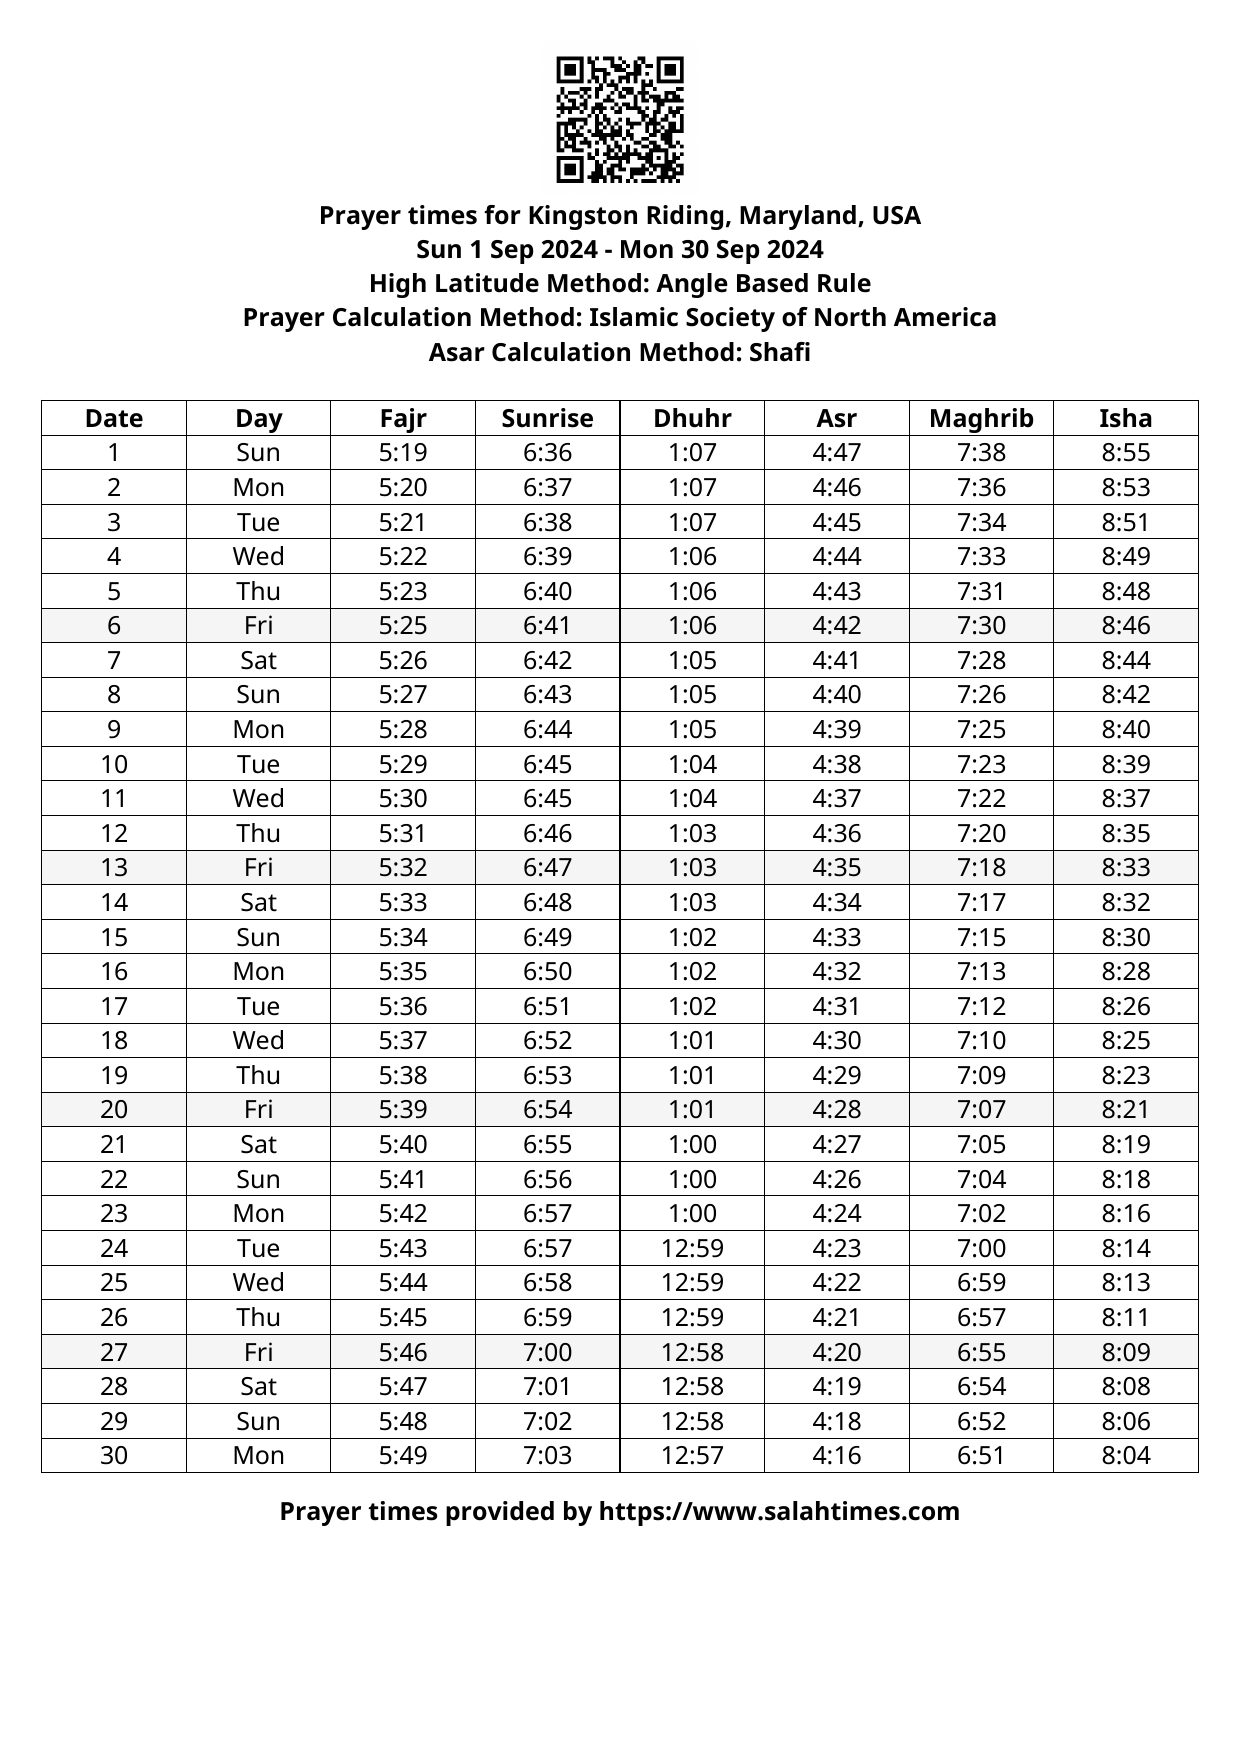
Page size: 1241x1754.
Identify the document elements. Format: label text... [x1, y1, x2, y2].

table_cell 6:50 [476, 954, 619, 988]
table_cell 1:03 [621, 816, 764, 849]
table_cell 19 [42, 1058, 186, 1092]
table_cell 6:45 [476, 781, 619, 815]
table_cell 24 [42, 1231, 186, 1264]
table_cell 1:01 [621, 1058, 764, 1092]
table_cell Sun [187, 1404, 330, 1437]
table_cell 5:25 [331, 609, 475, 642]
text High Latitude Method: Angle Based Rule [42, 266, 1198, 300]
table_cell 4:35 [765, 851, 909, 884]
table_cell 8:49 [1054, 539, 1198, 573]
table_header Fajr [331, 401, 475, 434]
table_cell 7:25 [910, 712, 1053, 746]
table_cell 8:06 [1054, 1404, 1198, 1437]
table_cell 6:51 [476, 989, 619, 1022]
table_cell 7:20 [910, 816, 1053, 849]
table_cell 6:49 [476, 920, 619, 953]
table_cell 4 [42, 539, 186, 573]
table_cell 4:23 [765, 1231, 909, 1264]
table_cell 8:16 [1054, 1196, 1198, 1230]
table_cell 1:03 [621, 851, 764, 884]
table_cell 7:31 [910, 574, 1053, 607]
table_cell 26 [42, 1300, 186, 1334]
table_cell 4:24 [765, 1196, 909, 1230]
table_cell 7:03 [476, 1439, 619, 1472]
table_cell Thu [187, 1058, 330, 1092]
table_cell 12 [42, 816, 186, 849]
table_cell 7:30 [910, 609, 1053, 642]
table_cell 1:06 [621, 539, 764, 573]
table_cell 16 [42, 954, 186, 988]
table_cell Wed [187, 781, 330, 815]
table_cell 7:13 [910, 954, 1053, 988]
table_cell 22 [42, 1162, 186, 1195]
table_cell 8:37 [1054, 781, 1198, 815]
table_cell 6:42 [476, 643, 619, 677]
table_cell 8:19 [1054, 1127, 1198, 1161]
table_header Maghrib [910, 401, 1053, 434]
table_cell 4:43 [765, 574, 909, 607]
table_cell 5:49 [331, 1439, 475, 1472]
table_cell 8:11 [1054, 1300, 1198, 1334]
table_cell 6 [42, 609, 186, 642]
table_cell 5:20 [331, 470, 475, 504]
table_cell 6:55 [910, 1335, 1053, 1368]
table_cell Fri [187, 1335, 330, 1368]
table_cell 5:47 [331, 1369, 475, 1403]
table_cell 6:46 [476, 816, 619, 849]
table_header Day [187, 401, 330, 434]
table_cell 4:31 [765, 989, 909, 1022]
table_cell Sat [187, 643, 330, 677]
table_cell Thu [187, 1300, 330, 1334]
table_cell 5:31 [331, 816, 475, 849]
table_cell 25 [42, 1266, 186, 1299]
table_cell 7:38 [910, 436, 1053, 469]
table_cell 6:58 [476, 1266, 619, 1299]
table_cell 5:29 [331, 747, 475, 780]
table_cell Sun [187, 436, 330, 469]
table_cell 5:28 [331, 712, 475, 746]
table_cell 17 [42, 989, 186, 1022]
table_cell 12:58 [621, 1404, 764, 1437]
table_cell Mon [187, 1439, 330, 1472]
table_cell 7:02 [476, 1404, 619, 1437]
table_cell 4:37 [765, 781, 909, 815]
table_cell Wed [187, 539, 330, 573]
table_cell 8:04 [1054, 1439, 1198, 1472]
table_cell 8:13 [1054, 1266, 1198, 1299]
table_cell 6:43 [476, 678, 619, 711]
table_cell 1:02 [621, 989, 764, 1022]
table_cell 8:44 [1054, 643, 1198, 677]
table_cell 5:30 [331, 781, 475, 815]
table_cell 5:19 [331, 436, 475, 469]
table_cell 4:30 [765, 1024, 909, 1057]
table_cell 8:40 [1054, 712, 1198, 746]
table_header Isha [1054, 401, 1198, 434]
table_cell 6:57 [910, 1300, 1053, 1334]
table_cell 5:48 [331, 1404, 475, 1437]
table_cell 6:57 [476, 1196, 619, 1230]
table_cell 5:40 [331, 1127, 475, 1161]
table_cell Fri [187, 851, 330, 884]
table_cell 4:39 [765, 712, 909, 746]
table_cell 7:22 [910, 781, 1053, 815]
table_cell 1:07 [621, 470, 764, 504]
table_cell 5:23 [331, 574, 475, 607]
table_cell 21 [42, 1127, 186, 1161]
table_cell 7:09 [910, 1058, 1053, 1092]
table_cell 6:56 [476, 1162, 619, 1195]
table_header Sunrise [476, 401, 619, 434]
table_cell 12:57 [621, 1439, 764, 1472]
table_cell 4:45 [765, 505, 909, 538]
table_cell 5:34 [331, 920, 475, 953]
table_cell Tue [187, 747, 330, 780]
table_cell 6:37 [476, 470, 619, 504]
table_cell 1:06 [621, 609, 764, 642]
table_cell 4:32 [765, 954, 909, 988]
table_cell 23 [42, 1196, 186, 1230]
table_cell 1:05 [621, 678, 764, 711]
table_cell 5 [42, 574, 186, 607]
table_cell Mon [187, 470, 330, 504]
table_cell 4:42 [765, 609, 909, 642]
table_cell 6:36 [476, 436, 619, 469]
table_cell 7:05 [910, 1127, 1053, 1161]
table_cell Sat [187, 1369, 330, 1403]
table_cell 27 [42, 1335, 186, 1368]
table_cell 29 [42, 1404, 186, 1437]
table_cell 12:59 [621, 1300, 764, 1334]
table_cell 20 [42, 1093, 186, 1126]
table_cell 1:07 [621, 505, 764, 538]
table_cell Sat [187, 885, 330, 919]
table_cell 6:38 [476, 505, 619, 538]
table_cell 4:33 [765, 920, 909, 953]
table_cell 6:45 [476, 747, 619, 780]
table_cell Thu [187, 574, 330, 607]
table_cell 4:19 [765, 1369, 909, 1403]
table_cell 4:36 [765, 816, 909, 849]
table_cell 4:44 [765, 539, 909, 573]
table_cell 8:46 [1054, 609, 1198, 642]
table_cell 4:46 [765, 470, 909, 504]
table_cell 5:39 [331, 1093, 475, 1126]
table_cell 6:54 [910, 1369, 1053, 1403]
table_cell 8:35 [1054, 816, 1198, 849]
text Sun 1 Sep 2024 - Mon 30 Sep 2024 [42, 232, 1198, 266]
table_cell 8:28 [1054, 954, 1198, 988]
table_cell 1:04 [621, 781, 764, 815]
table_cell 7:07 [910, 1093, 1053, 1126]
table_cell 5:35 [331, 954, 475, 988]
table_cell 7:23 [910, 747, 1053, 780]
table_cell 1:03 [621, 885, 764, 919]
table_cell 28 [42, 1369, 186, 1403]
table_cell 7:34 [910, 505, 1053, 538]
table_cell 4:41 [765, 643, 909, 677]
table_cell 5:38 [331, 1058, 475, 1092]
table_cell 8:30 [1054, 920, 1198, 953]
table_cell 12:58 [621, 1369, 764, 1403]
table_cell 7:12 [910, 989, 1053, 1022]
table_cell 8:48 [1054, 574, 1198, 607]
table_cell 1:00 [621, 1127, 764, 1161]
table_cell 8:32 [1054, 885, 1198, 919]
table_cell 6:39 [476, 539, 619, 573]
table_cell 8:18 [1054, 1162, 1198, 1195]
table_cell 8:25 [1054, 1024, 1198, 1057]
table_cell 5:22 [331, 539, 475, 573]
table_cell 7:36 [910, 470, 1053, 504]
table_cell 5:32 [331, 851, 475, 884]
table_cell 15 [42, 920, 186, 953]
table_cell 7:04 [910, 1162, 1053, 1195]
table_cell 1:00 [621, 1196, 764, 1230]
table_cell Sat [187, 1127, 330, 1161]
text Prayer times for Kingston Riding, Maryland, USA [42, 198, 1198, 232]
table_cell 8:26 [1054, 989, 1198, 1022]
table_cell 6:40 [476, 574, 619, 607]
table_cell 12:59 [621, 1231, 764, 1264]
table_cell 5:26 [331, 643, 475, 677]
table_cell 5:36 [331, 989, 475, 1022]
table_cell Sun [187, 920, 330, 953]
table_cell 8:39 [1054, 747, 1198, 780]
table_cell 4:26 [765, 1162, 909, 1195]
table_cell 1:02 [621, 954, 764, 988]
table_cell 1:07 [621, 436, 764, 469]
table_cell 5:27 [331, 678, 475, 711]
table_cell 7:00 [476, 1335, 619, 1368]
table_header Date [42, 401, 186, 434]
table_cell 18 [42, 1024, 186, 1057]
table_cell 9 [42, 712, 186, 746]
table_cell 6:54 [476, 1093, 619, 1126]
table_cell Mon [187, 954, 330, 988]
table_cell 1:06 [621, 574, 764, 607]
table_cell 8:14 [1054, 1231, 1198, 1264]
table_cell 5:45 [331, 1300, 475, 1334]
table_cell 7:02 [910, 1196, 1053, 1230]
table_cell 8:55 [1054, 436, 1198, 469]
table_cell 5:37 [331, 1024, 475, 1057]
text Prayer times provided by https://www.salahtimes.com [42, 1494, 1198, 1528]
table_cell 8:42 [1054, 678, 1198, 711]
table_cell 6:44 [476, 712, 619, 746]
table_cell 4:21 [765, 1300, 909, 1334]
table_cell 8:09 [1054, 1335, 1198, 1368]
table_cell 6:51 [910, 1439, 1053, 1472]
table_cell 4:28 [765, 1093, 909, 1126]
table_cell 4:16 [765, 1439, 909, 1472]
table_cell 5:21 [331, 505, 475, 538]
table_cell Mon [187, 712, 330, 746]
table_cell 7:01 [476, 1369, 619, 1403]
table_cell 8:51 [1054, 505, 1198, 538]
table_cell 4:27 [765, 1127, 909, 1161]
table_cell Sun [187, 1162, 330, 1195]
table_cell 7:28 [910, 643, 1053, 677]
table_cell Wed [187, 1024, 330, 1057]
table_cell 5:33 [331, 885, 475, 919]
table_cell 6:48 [476, 885, 619, 919]
table_cell 30 [42, 1439, 186, 1472]
table_cell Tue [187, 989, 330, 1022]
table_cell 7:15 [910, 920, 1053, 953]
table_cell 1:05 [621, 712, 764, 746]
table_cell 5:42 [331, 1196, 475, 1230]
table_cell 7:33 [910, 539, 1053, 573]
table_cell 13 [42, 851, 186, 884]
table_cell 2 [42, 470, 186, 504]
table_cell 12:58 [621, 1335, 764, 1368]
table_cell 6:41 [476, 609, 619, 642]
table_cell 8:08 [1054, 1369, 1198, 1403]
table_cell 11 [42, 781, 186, 815]
table_cell 5:41 [331, 1162, 475, 1195]
table_cell 4:34 [765, 885, 909, 919]
table_cell 6:47 [476, 851, 619, 884]
table_cell 1:00 [621, 1162, 764, 1195]
table_cell 5:43 [331, 1231, 475, 1264]
table_cell 4:38 [765, 747, 909, 780]
table_header Asr [765, 401, 909, 434]
table_cell 8:21 [1054, 1093, 1198, 1126]
table_cell Fri [187, 609, 330, 642]
table_cell 6:59 [910, 1266, 1053, 1299]
table_cell 6:53 [476, 1058, 619, 1092]
table_cell 12:59 [621, 1266, 764, 1299]
text Prayer Calculation Method: Islamic Society of North America [42, 300, 1198, 334]
table_cell 1:04 [621, 747, 764, 780]
table_header Dhuhr [621, 401, 764, 434]
table_cell 4:47 [765, 436, 909, 469]
table_cell 10 [42, 747, 186, 780]
table_cell 7:10 [910, 1024, 1053, 1057]
table_cell 4:22 [765, 1266, 909, 1299]
table_cell 1 [42, 436, 186, 469]
table_cell 8:53 [1054, 470, 1198, 504]
table_cell 7:18 [910, 851, 1053, 884]
table_cell 7:26 [910, 678, 1053, 711]
table_cell 7:00 [910, 1231, 1053, 1264]
table_cell Fri [187, 1093, 330, 1126]
table_cell 6:52 [910, 1404, 1053, 1437]
table_cell 7 [42, 643, 186, 677]
table_cell 4:18 [765, 1404, 909, 1437]
table_cell 4:29 [765, 1058, 909, 1092]
picture [542, 41, 699, 198]
table_cell 6:59 [476, 1300, 619, 1334]
table_cell 8:33 [1054, 851, 1198, 884]
table_cell 1:01 [621, 1093, 764, 1126]
table_cell 1:05 [621, 643, 764, 677]
table_cell Thu [187, 816, 330, 849]
table_cell 6:52 [476, 1024, 619, 1057]
table_cell 3 [42, 505, 186, 538]
table_cell 4:40 [765, 678, 909, 711]
table_cell Tue [187, 1231, 330, 1264]
table_cell 6:55 [476, 1127, 619, 1161]
table_cell 7:17 [910, 885, 1053, 919]
text Asar Calculation Method: Shafi [42, 334, 1198, 368]
table_cell 8 [42, 678, 186, 711]
table_cell Mon [187, 1196, 330, 1230]
table_cell 6:57 [476, 1231, 619, 1264]
table_cell 1:01 [621, 1024, 764, 1057]
table_cell 8:23 [1054, 1058, 1198, 1092]
table_cell 4:20 [765, 1335, 909, 1368]
table_cell Wed [187, 1266, 330, 1299]
table_cell 14 [42, 885, 186, 919]
table_cell 5:46 [331, 1335, 475, 1368]
table_cell 5:44 [331, 1266, 475, 1299]
table_cell 1:02 [621, 920, 764, 953]
table_cell Sun [187, 678, 330, 711]
table_cell Tue [187, 505, 330, 538]
